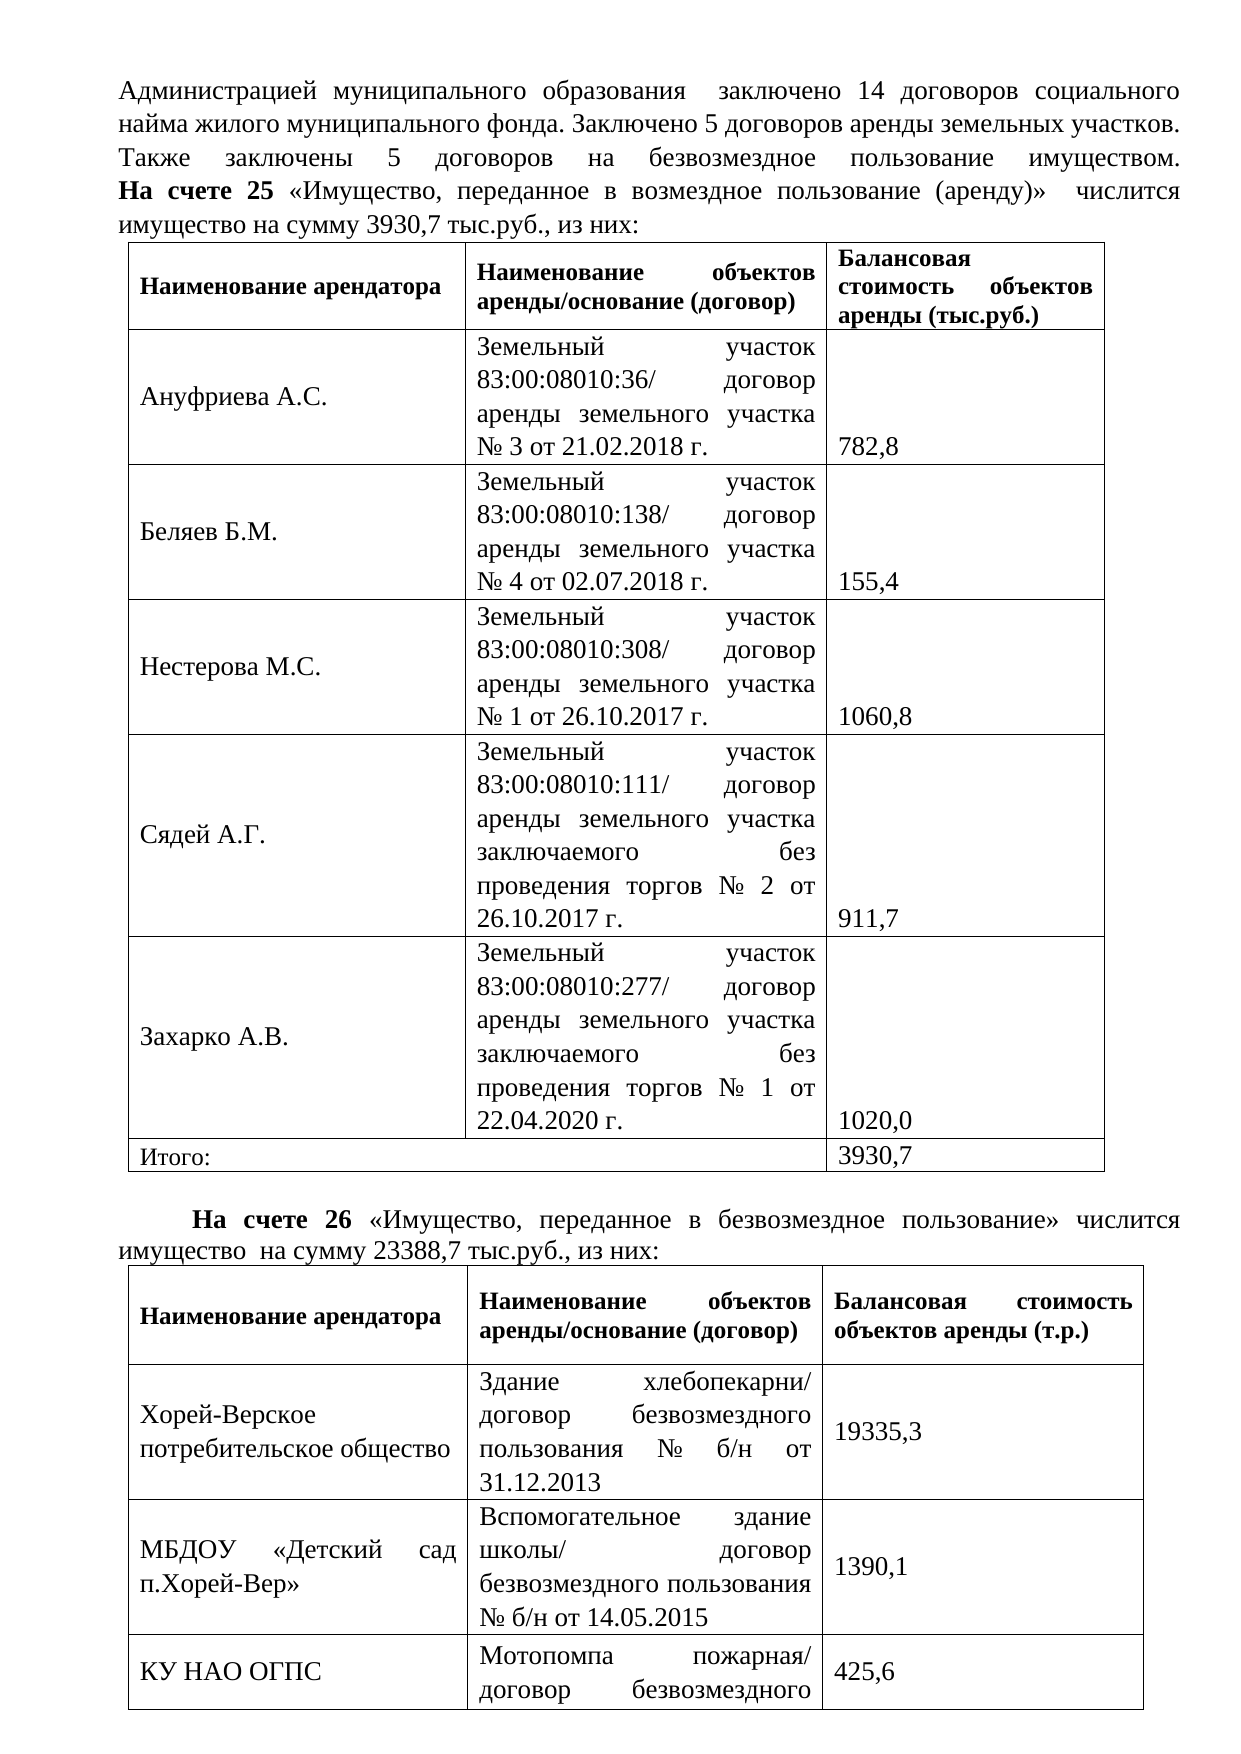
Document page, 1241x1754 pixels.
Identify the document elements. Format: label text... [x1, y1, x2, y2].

table_header Наименование объектов аренды/основание (договор) [466, 243, 826, 329]
table_cell 1390,1 [823, 1500, 1143, 1634]
table_cell Земельный участок 83:00:08010:277/ договор аренды земельного участка заключаемого без проведения торгов № 1 от 22.04.2020 г. [466, 937, 826, 1137]
table_cell 782,8 [827, 330, 1104, 464]
text На счете 26 «Имущество, переданное в безвозмездное пользование» числится имущество на сумму 23388,7 тыс.руб., из них: [118, 1203, 1181, 1265]
table_cell Хорей-Верское потребительское общество [129, 1365, 467, 1499]
table_cell 425,6 [823, 1635, 1143, 1708]
table_header Балансовая стоимость объектов аренды (т.р.) [823, 1266, 1143, 1364]
table_cell 155,4 [827, 465, 1104, 599]
table_cell 19335,3 [823, 1365, 1143, 1499]
table_cell Вспомогательное здание школы/ договор безвозмездного пользования № б/н от 14.05.2015 [468, 1500, 822, 1634]
table_cell Земельный участок 83:00:08010:138/ договор аренды земельного участка № 4 от 02.07.2018 г. [466, 465, 826, 599]
table_cell 911,7 [827, 735, 1104, 936]
table_header Балансовая стоимость объектов аренды (тыс.руб.) [827, 243, 1104, 329]
table_cell Здание хлебопекарни/ договор безвозмездного пользования № б/н от 31.12.2013 [468, 1365, 822, 1499]
table_cell Сядей А.Г. [129, 735, 465, 936]
table_cell Беляев Б.М. [129, 465, 465, 599]
table_cell 3930,7 [827, 1139, 1104, 1171]
table_cell МБДОУ «Детский сад п.Хорей-Вер» [129, 1500, 467, 1634]
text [118, 74, 1181, 239]
table_cell Земельный участок 83:00:08010:36/ договор аренды земельного участка № 3 от 21.02.2018 г. [466, 330, 826, 464]
table_cell КУ НАО ОГПС [129, 1635, 467, 1708]
table_header Наименование арендатора [129, 243, 465, 329]
table_cell Нестерова М.С. [129, 600, 465, 733]
table_cell 1020,0 [827, 937, 1104, 1137]
table_cell Земельный участок 83:00:08010:111/ договор аренды земельного участка заключаемого без проведения торгов № 2 от 26.10.2017 г. [466, 735, 826, 936]
table_cell Захарко А.В. [129, 937, 465, 1137]
table_cell 1060,8 [827, 600, 1104, 733]
table_cell Ануфриева А.С. [129, 330, 465, 464]
table_cell Земельный участок 83:00:08010:308/ договор аренды земельного участка № 1 от 26.10.2017 г. [466, 600, 826, 733]
table_header Наименование арендатора [129, 1266, 467, 1364]
table_header Наименование объектов аренды/основание (договор) [468, 1266, 822, 1364]
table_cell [468, 1635, 822, 1708]
table_cell Итого: [129, 1139, 826, 1171]
